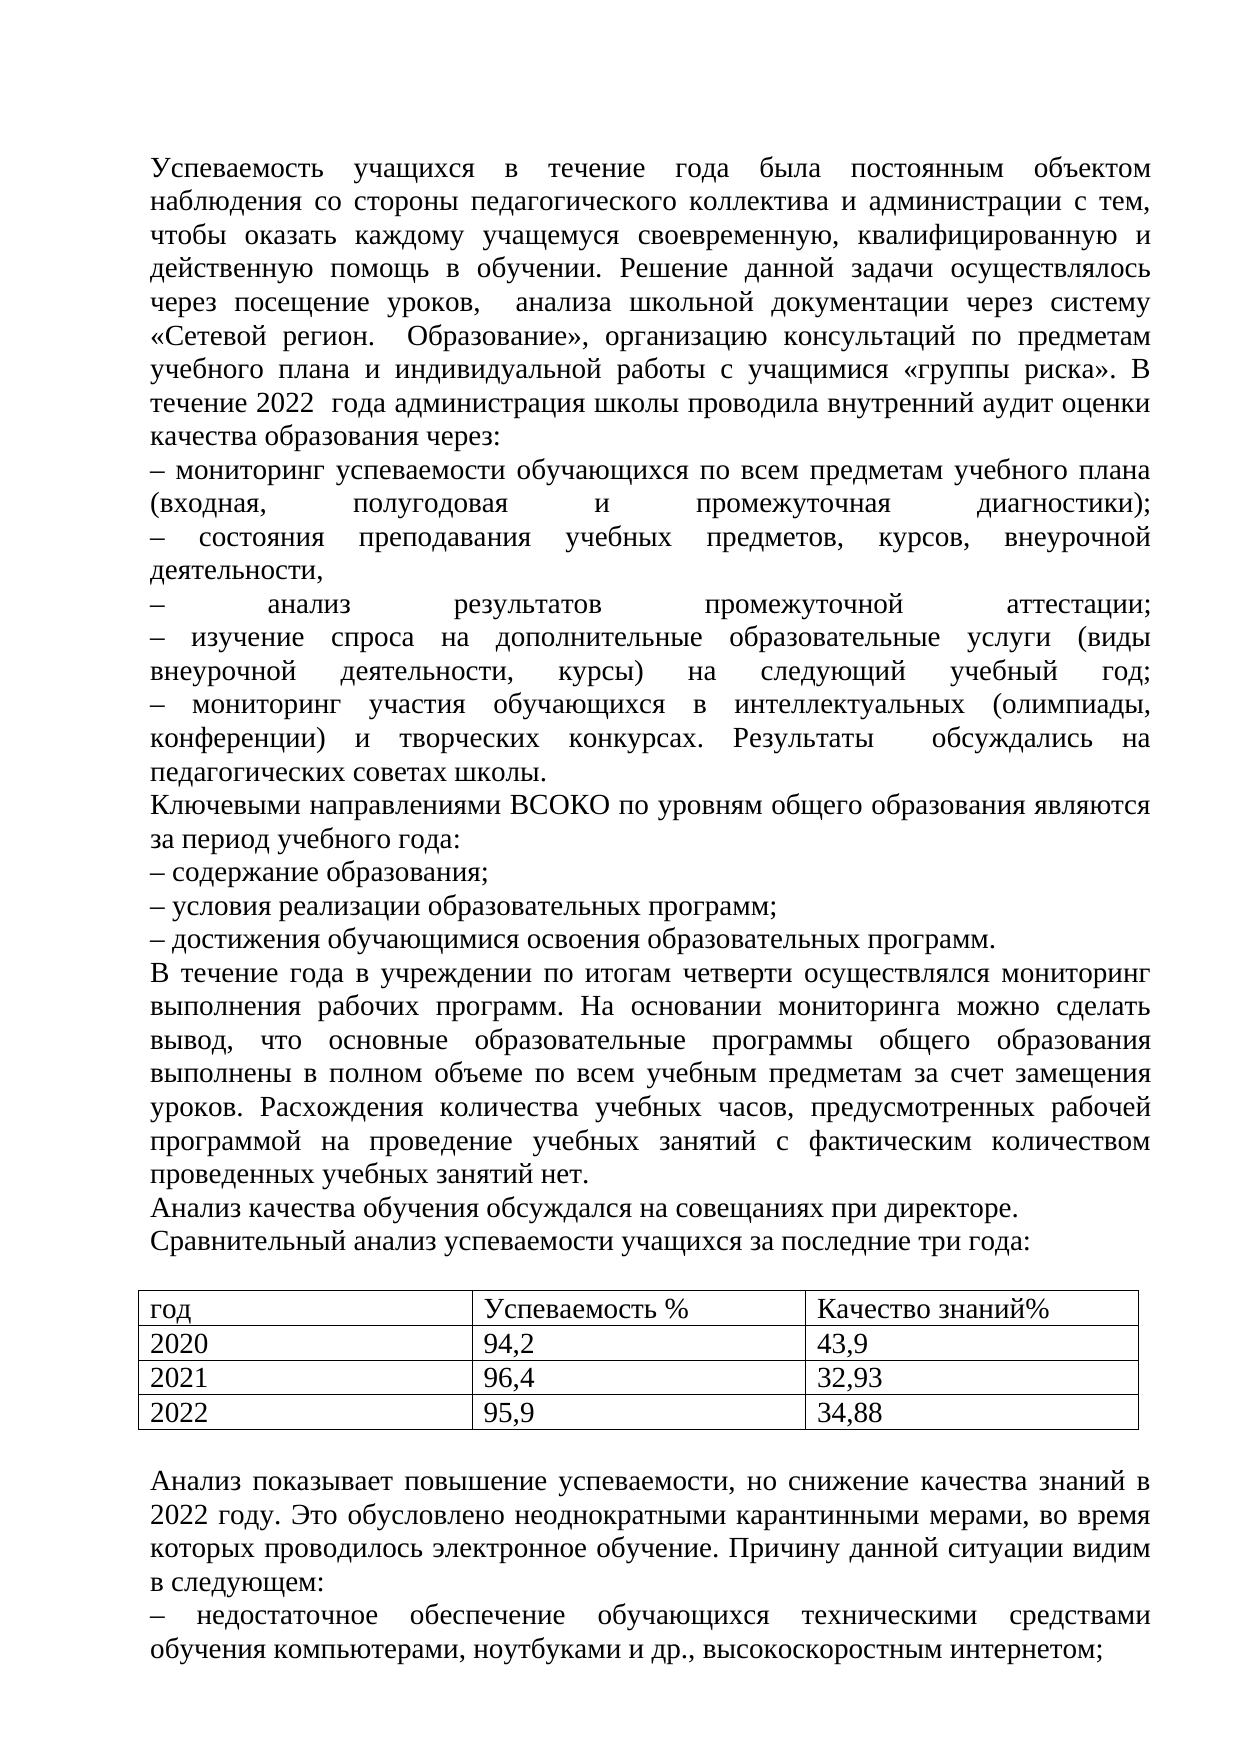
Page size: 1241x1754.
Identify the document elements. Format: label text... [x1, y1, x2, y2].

table_cell 34,88 [806, 1395, 1138, 1429]
text – достижения обучающимися освоения образовательных программ. [150, 921, 1152, 955]
text – условия реализации образовательных программ; [150, 888, 1152, 921]
text – содержание образования; [150, 854, 1152, 888]
text Сравнительный анализ успеваемости учащихся за последние три года: [150, 1223, 1152, 1257]
text Анализ показывает повышение успеваемости, но снижение качества знаний в 2022 году. Это обусловлено неоднократными карантинными мерами, во время которых проводилось электронное обучение. Причину данной ситуации видим в следующем: [150, 1463, 1152, 1597]
table_header год [139, 1291, 472, 1325]
table_cell 32,93 [806, 1361, 1138, 1394]
table_cell 43,9 [806, 1326, 1138, 1359]
text Анализ качества обучения обсуждался на совещаниях при директоре. [150, 1190, 1152, 1223]
table_cell 2022 [139, 1395, 472, 1429]
text – анализ результатов промежуточной аттестации; – изучение спроса на дополнительные образовательные услуги (виды внеурочной деятельности, курсы) на следующий учебный год; – мониторинг участия обучающихся в интеллектуальных (олимпиады, конференции) и творческих конкурсах. Результаты обсуждались на педагогических советах школы. [150, 586, 1152, 787]
table_cell 95,9 [473, 1395, 805, 1429]
table_cell 2021 [139, 1361, 472, 1394]
table_cell 96,4 [473, 1361, 805, 1394]
text – недостаточное обеспечение обучающихся техническими средствами обучения компьютерами, ноутбуками и др., высокоскоростным интернетом; [150, 1597, 1152, 1664]
table_cell 2020 [139, 1326, 472, 1359]
text Ключевыми направлениями ВСОКО по уровням общего образования являются за период учебного года: [150, 787, 1152, 854]
text – мониторинг успеваемости обучающихся по всем предметам учебного плана (входная, полугодовая и промежуточная диагностики); – состояния преподавания учебных предметов, курсов, внеурочной деятельности, [150, 452, 1152, 586]
table_header Успеваемость % [473, 1291, 805, 1325]
text В течение года в учреждении по итогам четверти осуществлялся мониторинг выполнения рабочих программ. На основании мониторинга можно сделать вывод, что основные образовательные программы общего образования выполнены в полном объеме по всем учебным предметам за счет замещения уроков. Расхождения количества учебных часов, предусмотренных рабочей программой на проведение учебных занятий с фактическим количеством проведенных учебных занятий нет. [150, 955, 1152, 1190]
text Успеваемость учащихся в течение года была постоянным объектом наблюдения со стороны педагогического коллектива и администрации с тем, чтобы оказать каждому учащемуся своевременную, квалифицированную и действенную помощь в обучении. Решение данной задачи осуществлялось через посещение уроков, анализа школьной документации через систему «Сетевой регион. Образование», организацию консультаций по предметам учебного плана и индивидуальной работы с учащимися «группы риска». В течение 2022 года администрация школы проводила внутренний аудит оценки качества образования через: [150, 150, 1152, 452]
table_header Качество знаний% [806, 1291, 1138, 1325]
table_cell 94,2 [473, 1326, 805, 1359]
